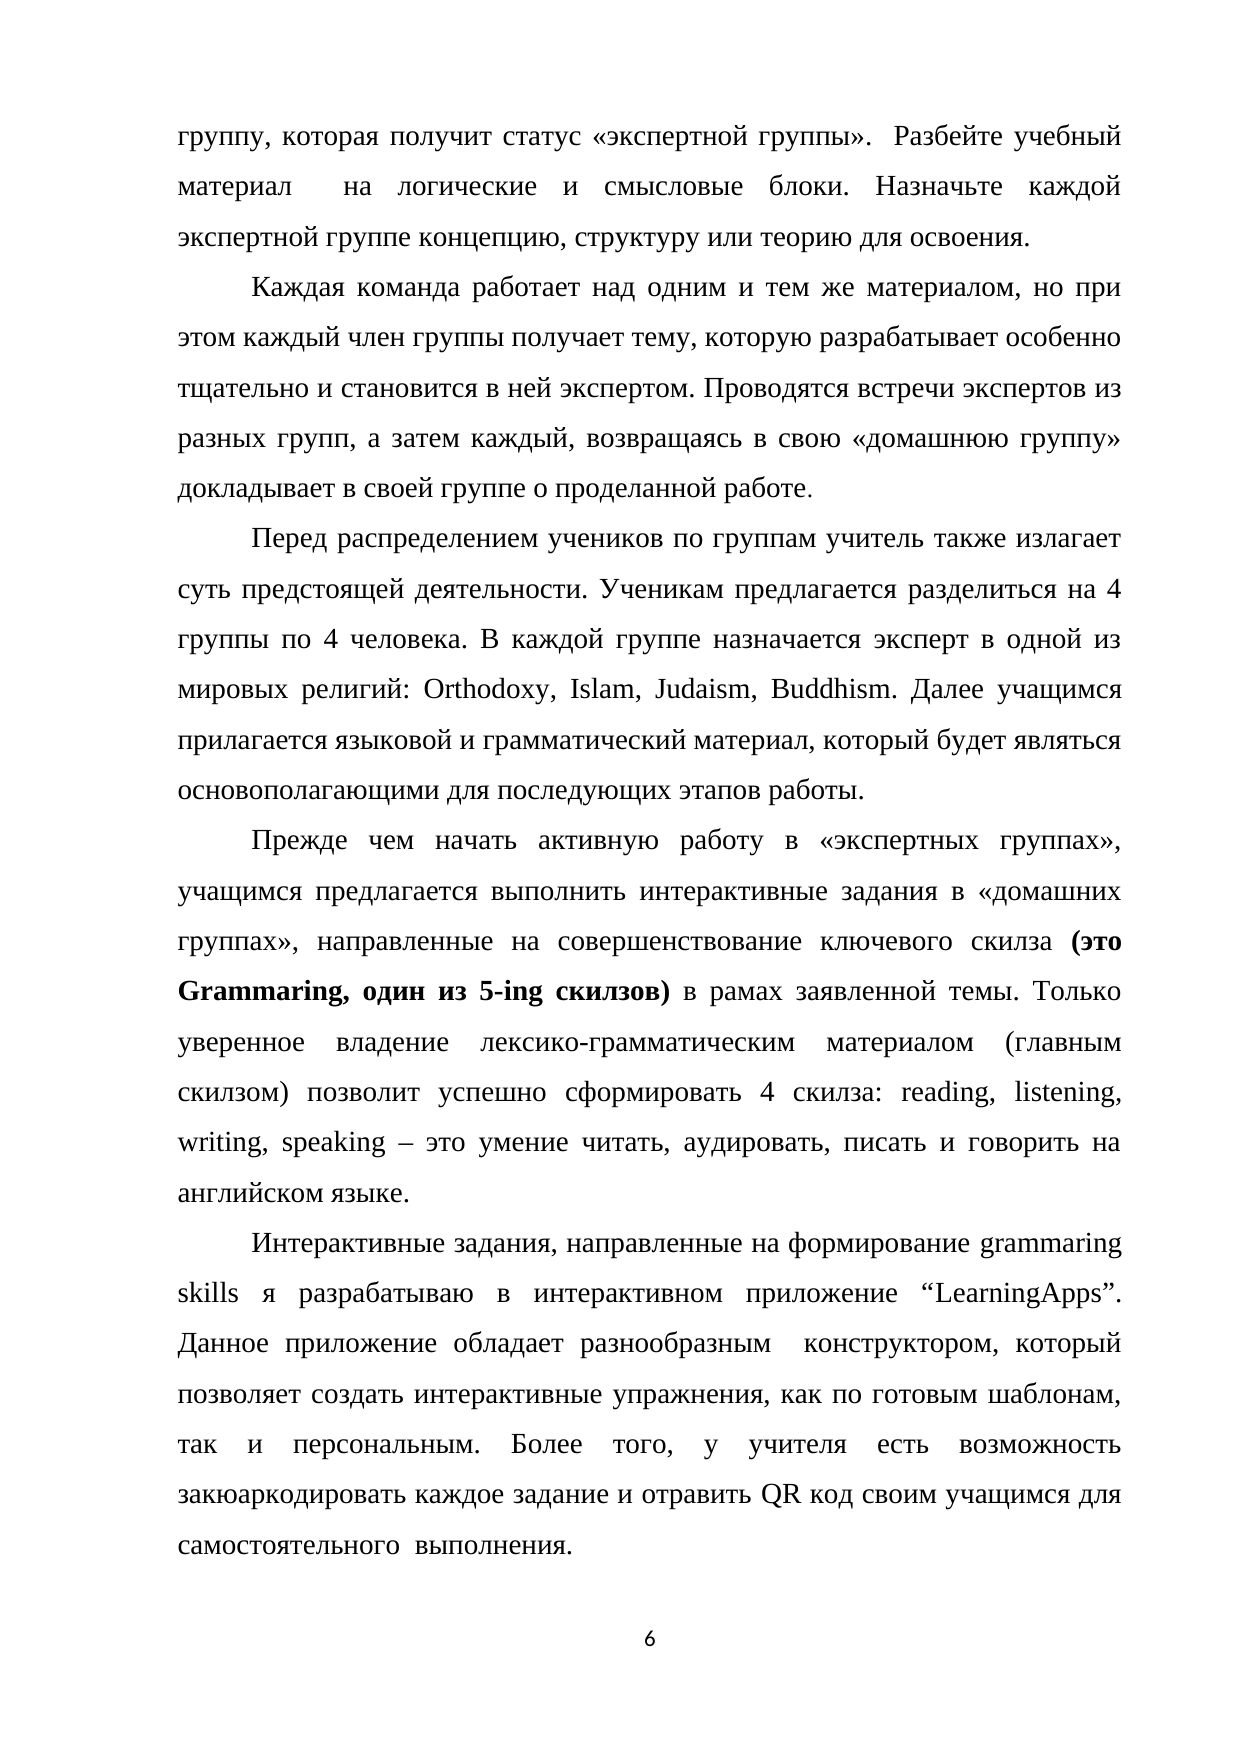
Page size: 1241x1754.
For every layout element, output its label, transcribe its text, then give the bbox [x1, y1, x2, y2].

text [177, 118, 1122, 252]
text Перед распределением учеников по группам учитель также излагает суть предстоящей деятельности. Ученикам предлагается разделиться на 4 группы по 4 человека. В каждой группе назначается эксперт в одной из мировых религий: Orthodoxy, Islam, Judaism, Buddhism. Далее учащимся прилагается языковой и грамматический материал, который будет являться основополагающими для последующих этапов работы. [177, 521, 1122, 806]
text Интерактивные задания, направленные на формирование grammaring skills я разрабатываю в интерактивном приложение “LearningApps”. Данное приложение обладает разнообразным конструктором, который позволяет создать интерактивные упражнения, как по готовым шаблонам, так и персональным. Более того, у учителя есть возможность закюаркодировать каждое задание и отравить QR код своим учащимся для самостоятельного выполнения. [177, 1225, 1122, 1560]
text Каждая команда работает над одним и тем же материалом, но при этом каждый член группы получает тему, которую разрабатывает особенно тщательно и становится в ней экспертом. Проводятся встречи экспертов из разных групп, а затем каждый, возвращаясь в свою «домашнюю группу» докладывает в своей группе о проделанной работе. [177, 269, 1122, 504]
text Прежде чем начать активную работу в «экспертных группах», учащимся предлагается выполнить интерактивные задания в «домашних группах», направленные на совершенствование ключевого скилза (это Grammaring, один из 5-ing скилзов) в рамах заявленной темы. Только уверенное владение лексико-грамматическим материалом (главным скилзом) позволит успешно сформировать 4 скилза: reading, listening, writing, speaking – это умение читать, аудировать, писать и говорить на английском языке. [177, 822, 1122, 1208]
